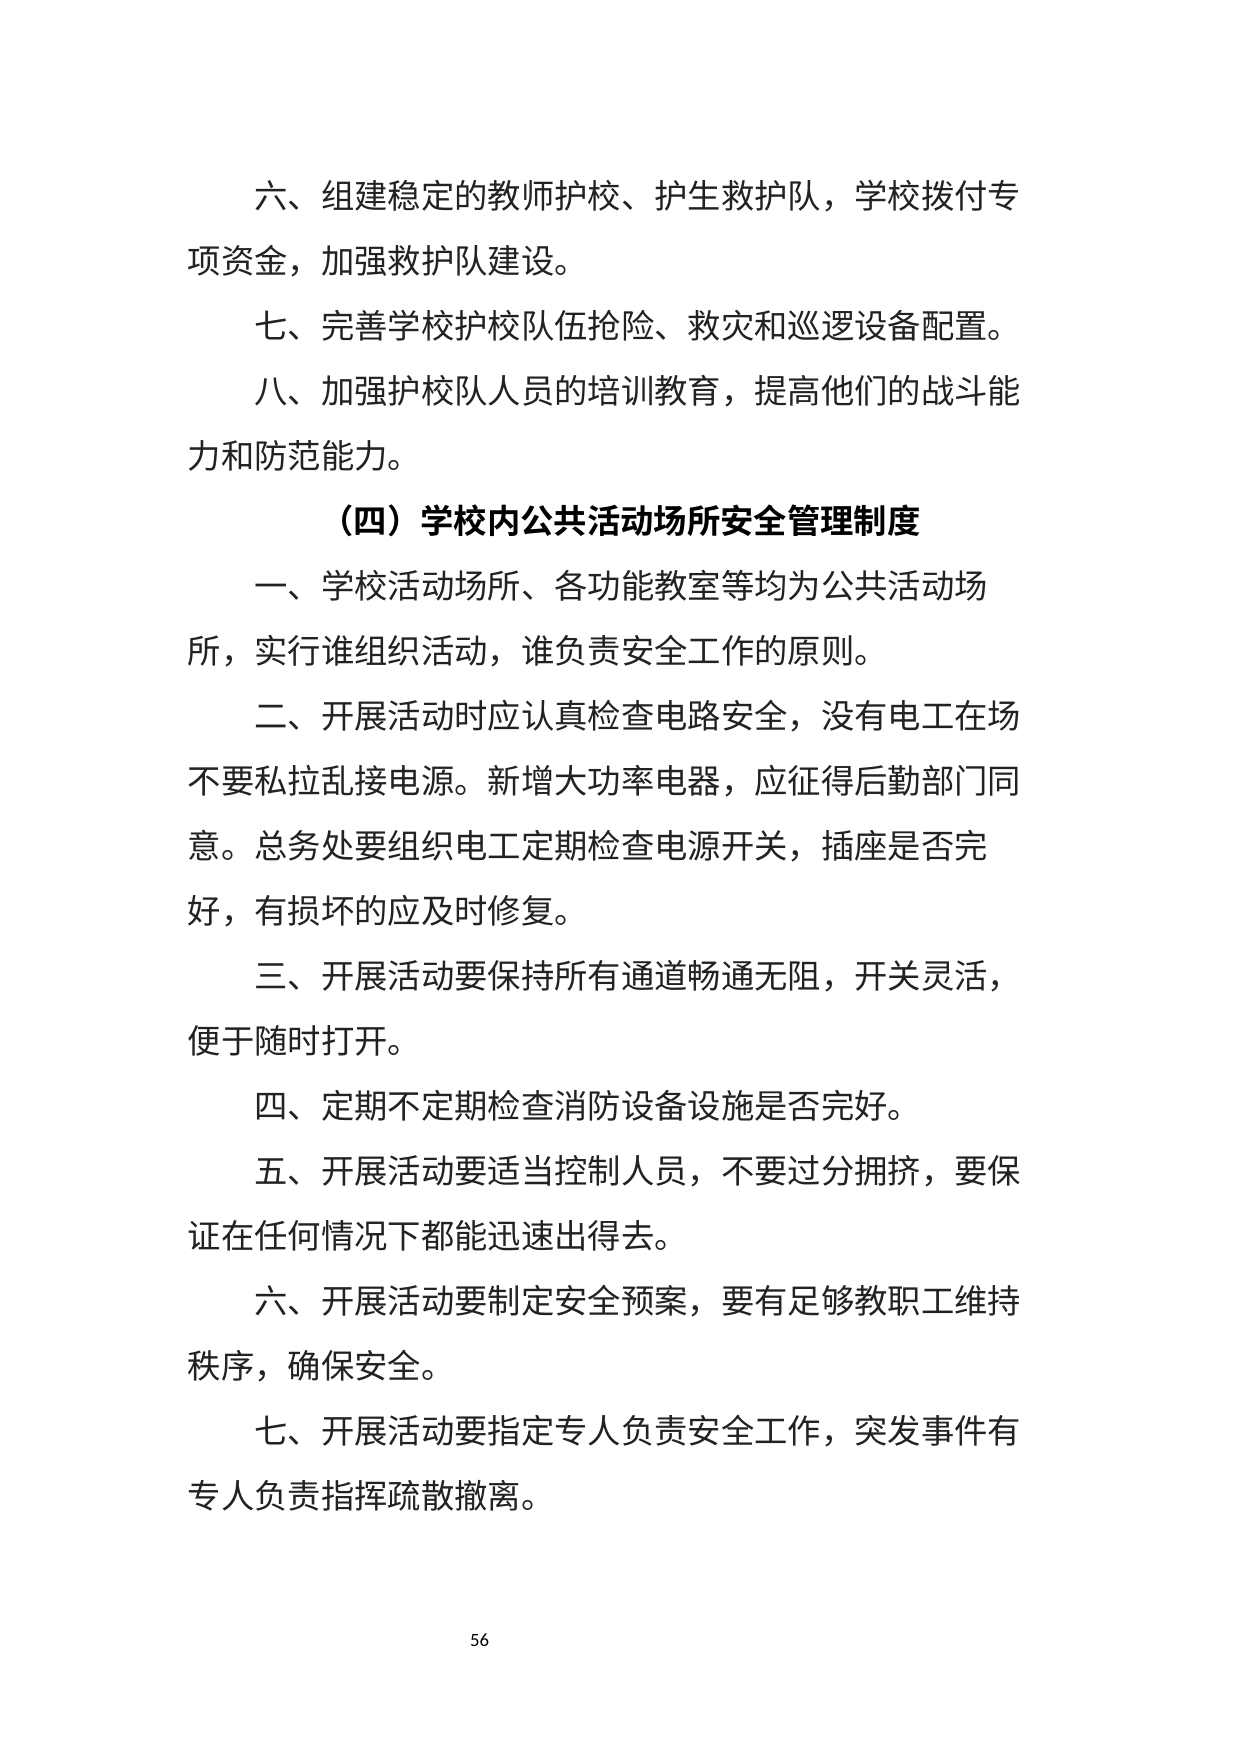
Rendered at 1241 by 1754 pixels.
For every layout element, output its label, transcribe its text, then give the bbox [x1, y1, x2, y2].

text 六、组建稳定的教师护校、护生救护队，学校拨付专项资金，加强救护队建设。 [187, 162, 1053, 292]
text 三、开展活动要保持所有通道畅通无阻，开关灵活，便于随时打开。 [187, 942, 1053, 1072]
text 七、完善学校护校队伍抢险、救灾和巡逻设备配置。 [187, 292, 1053, 357]
text 八、加强护校队人员的培训教育，提高他们的战斗能力和防范能力。 [187, 357, 1053, 487]
text 七、开展活动要指定专人负责安全工作，突发事件有专人负责指挥疏散撤离。 [187, 1397, 1053, 1527]
subtitle （四）学校内公共活动场所安全管理制度 [187, 487, 1053, 552]
text 四、定期不定期检查消防设备设施是否完好。 [187, 1072, 1053, 1137]
text 五、开展活动要适当控制人员，不要过分拥挤，要保证在任何情况下都能迅速出得去。 [187, 1137, 1053, 1267]
text 一、学校活动场所、各功能教室等均为公共活动场所，实行谁组织活动，谁负责安全工作的原则。 [187, 552, 1053, 682]
text 二、开展活动时应认真检查电路安全，没有电工在场不要私拉乱接电源。新增大功率电器，应征得后勤部门同意。总务处要组织电工定期检查电源开关，插座是否完好，有损坏的应及时修复。 [187, 682, 1053, 942]
text 六、开展活动要制定安全预案，要有足够教职工维持秩序，确保安全。 [187, 1267, 1053, 1397]
